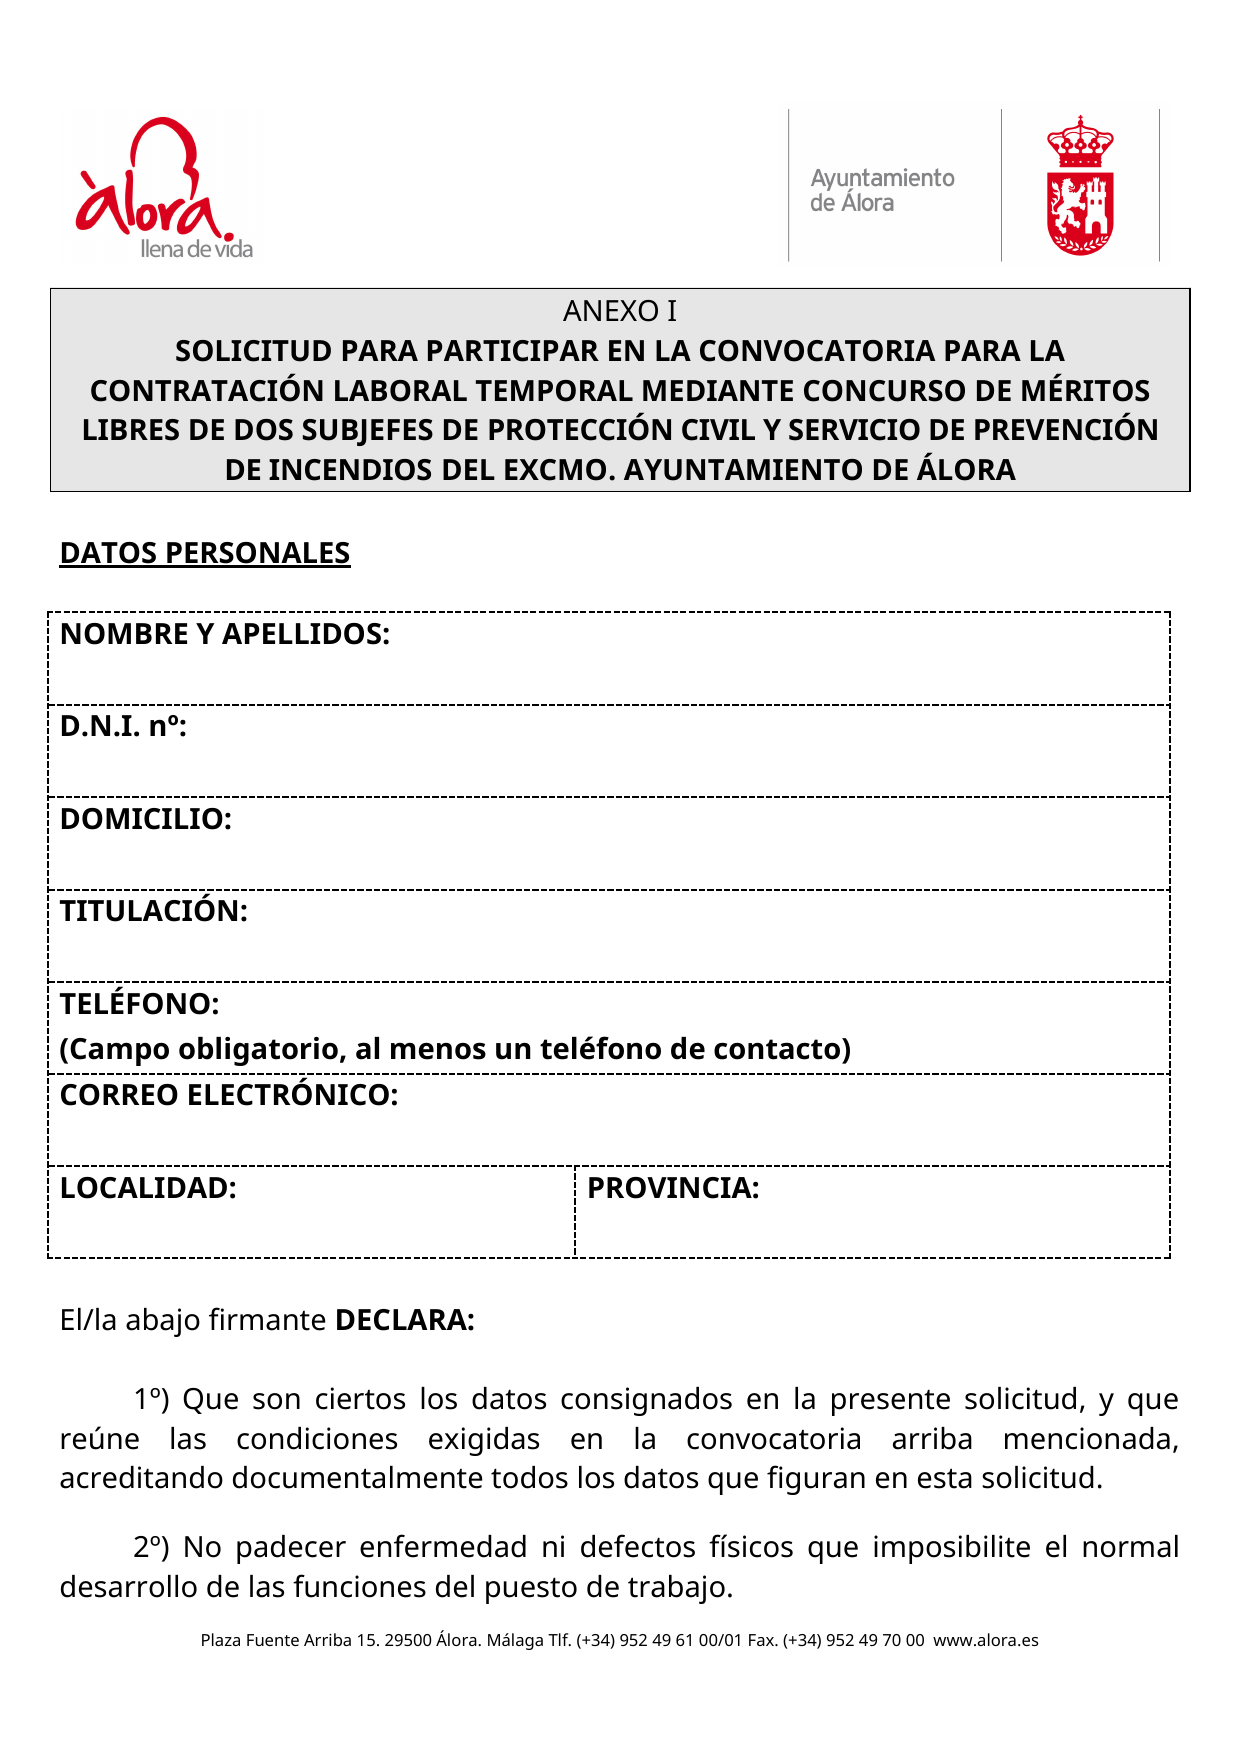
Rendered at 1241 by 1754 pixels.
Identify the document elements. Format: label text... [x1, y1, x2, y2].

table_cell DOMICILIO: [48, 796, 1170, 888]
table_cell TITULACIÓN: [48, 889, 1170, 981]
text DATOS PERSONALES [59, 532, 1181, 572]
text El/la abajo firmante DECLARA: [59, 1299, 1181, 1339]
subtitle ANEXO I [51, 289, 1189, 327]
table_cell TELÉFONO: (Campo obligatorio, al menos un teléfono de contacto) [48, 981, 1170, 1072]
table_cell PROVINCIA: [575, 1165, 1170, 1257]
picture [777, 102, 1172, 267]
table_header NOMBRE Y APELLIDOS: [48, 611, 1170, 704]
table_cell D.N.I. nº: [48, 704, 1170, 796]
text 2º) No padecer enfermedad ni defectos físicos que imposibilite el normal desarrollo de las funciones del puesto de trabajo. [59, 1526, 1181, 1606]
text SOLICITUD PARA PARTICIPAR EN LA CONVOCATORIA PARA LA CONTRATACIÓN LABORAL TEMPORAL MEDIANTE CONCURSO DE MÉRITOS LIBRES DE DOS SUBJEFES DE PROTECCIÓN CIVIL Y SERVICIO DE PREVENCIÓN DE INCENDIOS DEL EXCMO. AYUNTAMIENTO DE ÁLORA [51, 327, 1189, 491]
text 1º) Que son ciertos los datos consignados en la presente solicitud, y que reúne las condiciones exigidas en la convocatoria arriba mencionada, acreditando documentalmente todos los datos que figuran en esta solicitud. [59, 1378, 1181, 1497]
picture [59, 108, 266, 267]
table_cell LOCALIDAD: [48, 1165, 575, 1257]
table_cell CORREO ELECTRÓNICO: [48, 1073, 1170, 1165]
